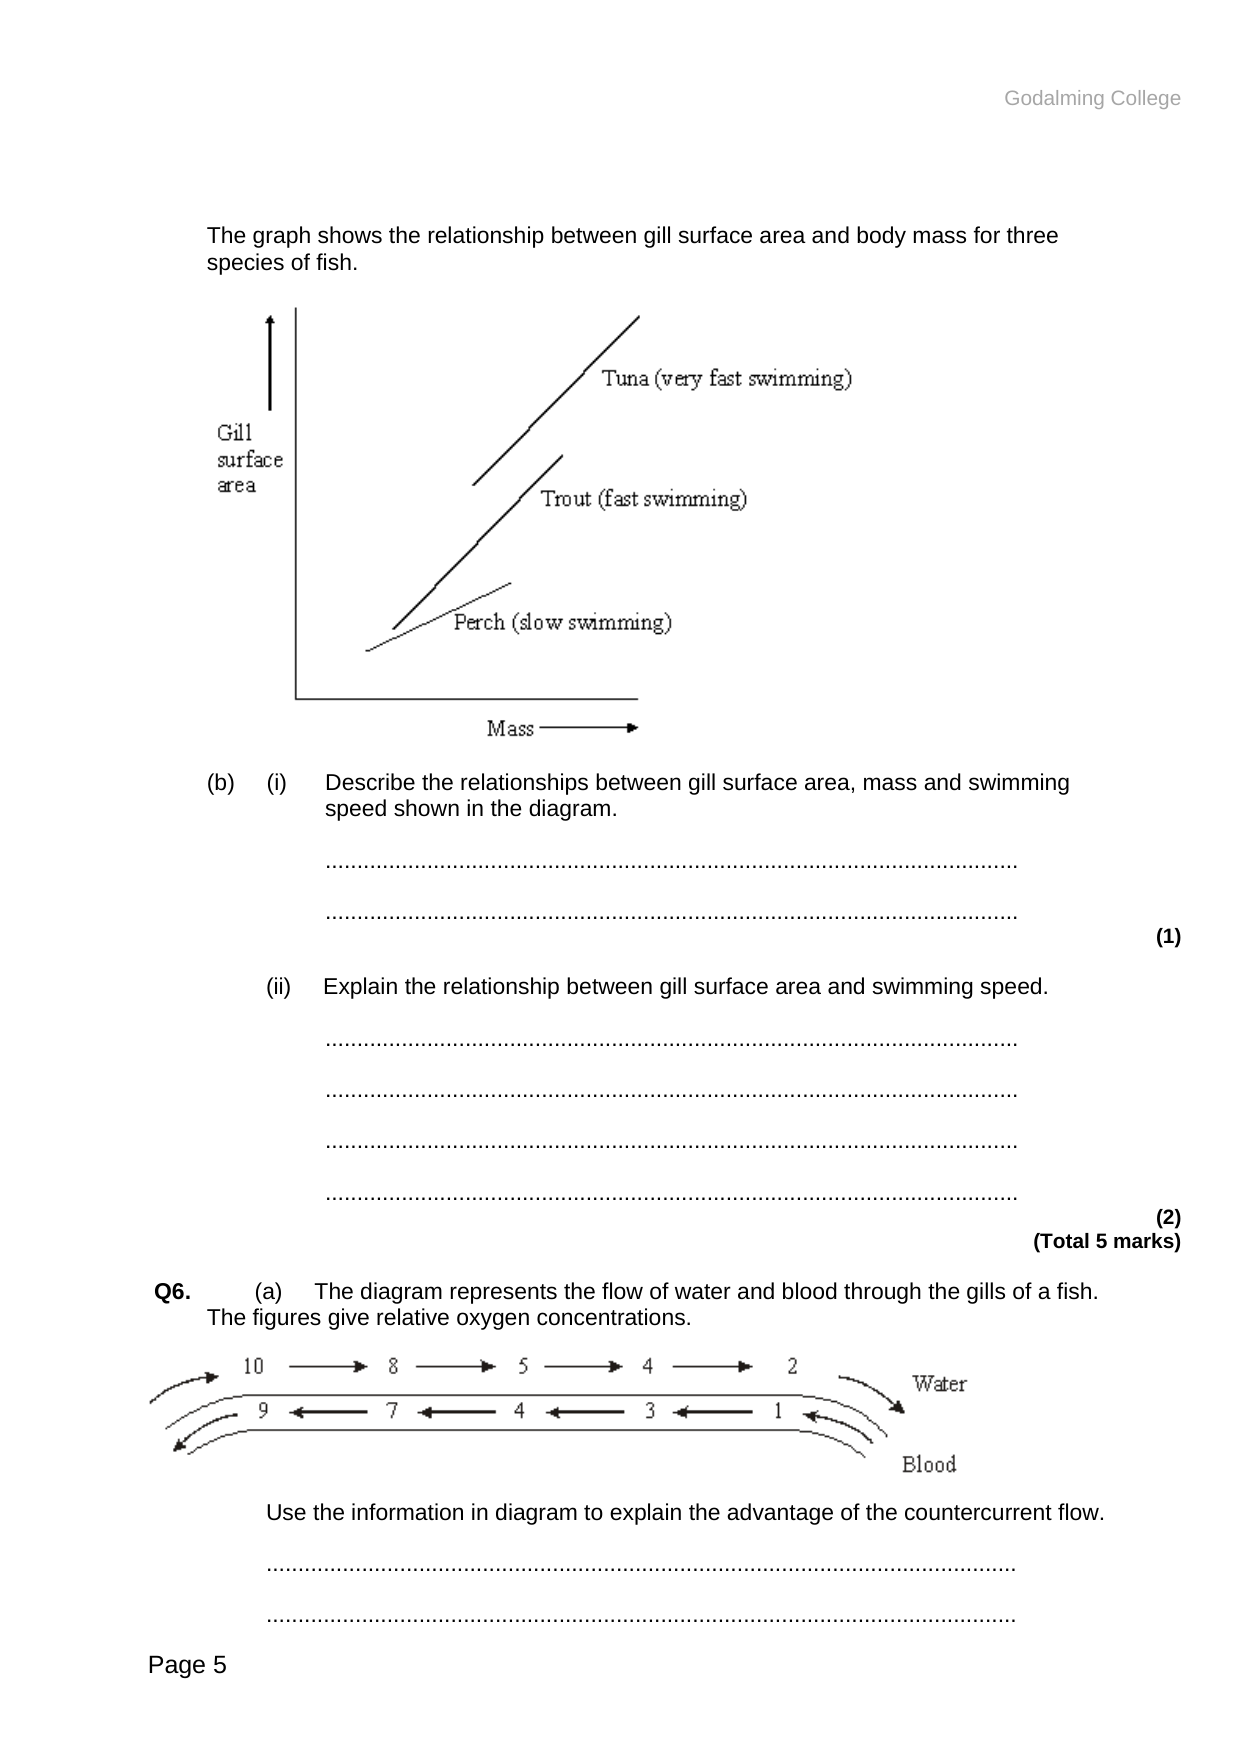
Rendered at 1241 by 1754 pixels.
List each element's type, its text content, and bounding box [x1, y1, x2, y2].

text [266, 1550, 1122, 1576]
text ............................................................................................................. [325, 898, 1122, 924]
text (ii) Explain the relationship between gill surface area and swimming speed. [266, 973, 1122, 1000]
text (Total 5 marks) [148, 1229, 1181, 1253]
text ............................................................................................................. [325, 1076, 1122, 1102]
picture [147, 1355, 969, 1474]
text ............................................................................................................. [325, 1127, 1122, 1154]
text ............................................................................................................. [325, 1179, 1122, 1205]
text ............................................................................................................. [325, 1025, 1122, 1051]
text (1) [148, 924, 1181, 948]
text Use the information in diagram to explain the advantage of the countercurrent flow. [266, 1498, 1122, 1525]
text (b) (i) Describe the relationships between gill surface area, mass and swimming speed shown in the diagram. [207, 769, 1122, 822]
text Q6. (a) The diagram represents the flow of water and blood through the gills of a fish. The figures give relative oxygen concentrations. [148, 1278, 1122, 1331]
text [266, 1601, 1122, 1627]
picture [206, 300, 853, 744]
text (2) [148, 1205, 1181, 1229]
text The graph shows the relationship between gill surface area and body mass for three species of fish. [207, 222, 1122, 275]
text ............................................................................................................. [325, 847, 1122, 873]
